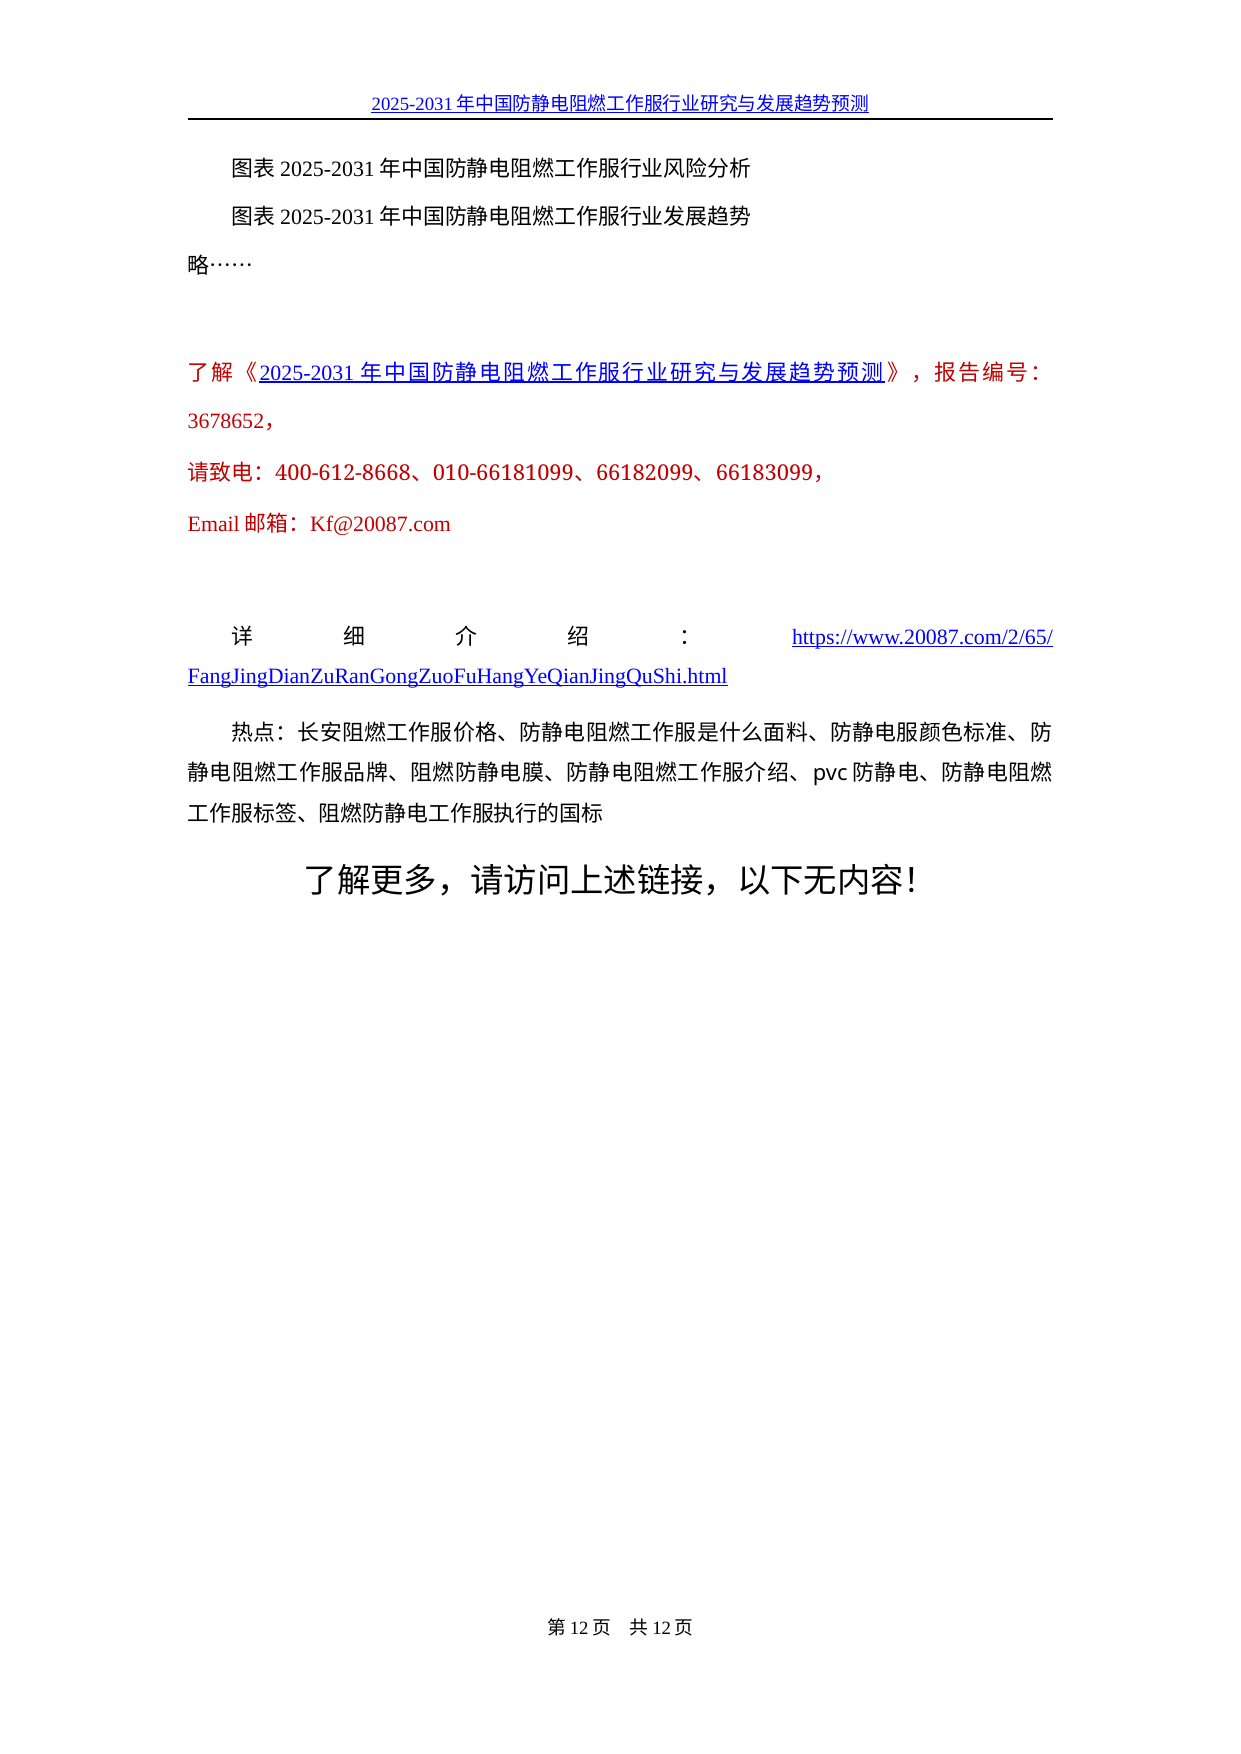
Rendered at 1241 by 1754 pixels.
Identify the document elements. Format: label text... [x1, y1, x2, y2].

text 了解《2025-2031年中国防静电阻燃工作服行业研究与发展趋势预测》，报告编号：3678652， [187, 354, 1053, 435]
text 详细介绍：https://www.20087.com/2/65/FangJingDianZuRanGongZuoFuHangYeQianJingQuShi.html [187, 619, 1053, 692]
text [187, 150, 1053, 280]
text 请致电：400-612-8668、010-66181099、66182099、66183099， [187, 454, 1053, 487]
text Email邮箱：Kf@20087.com [187, 506, 1053, 538]
title 了解更多，请访问上述链接，以下无内容！ [187, 846, 1053, 911]
text 热点：长安阻燃工作服价格、防静电阻燃工作服是什么面料、防静电服颜色标准、防静电阻燃工作服品牌、阻燃防静电膜、防静电阻燃工作服介绍、pvc防静电、防静电阻燃工作服标签、阻燃防静电工作服执行的国标 [187, 714, 1053, 828]
